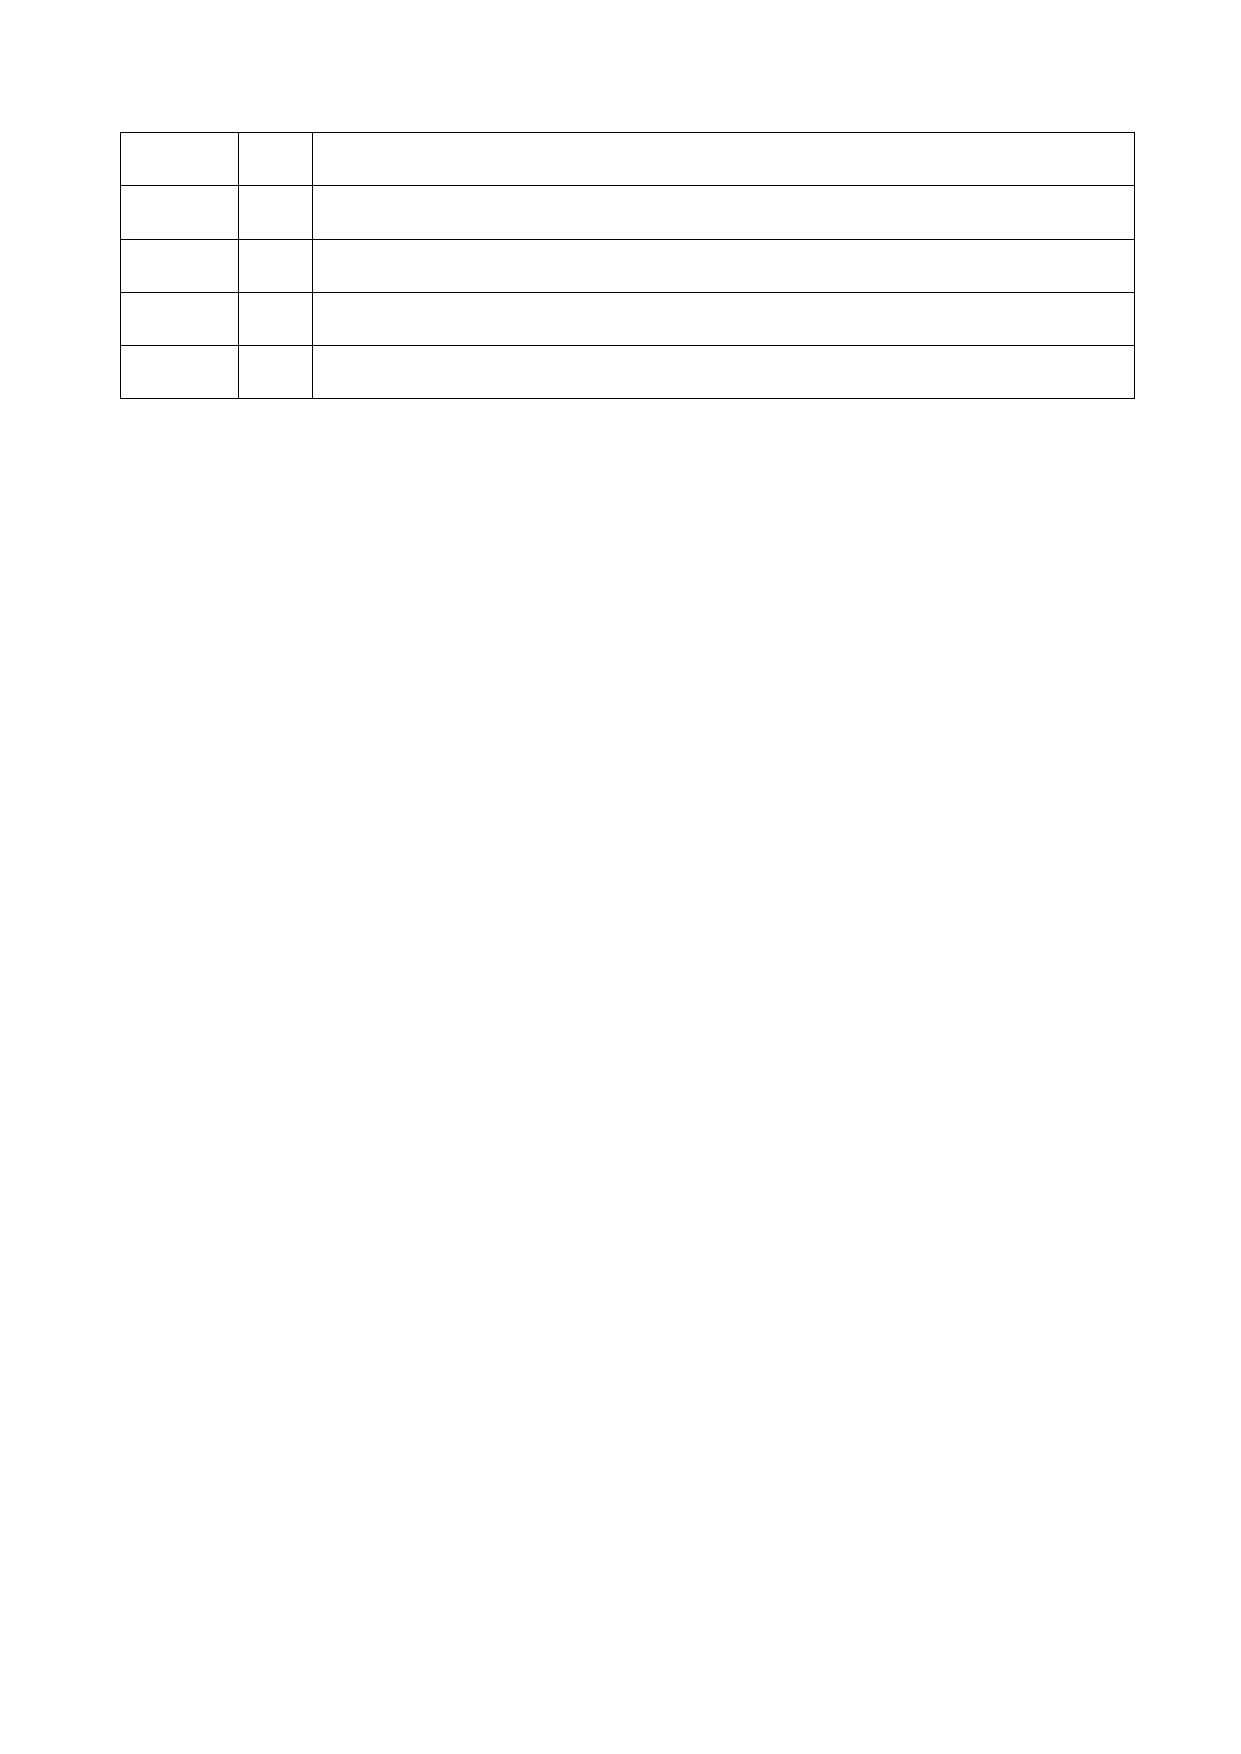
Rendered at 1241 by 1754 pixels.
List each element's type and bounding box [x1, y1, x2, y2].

table_cell [239, 346, 312, 398]
table_cell [313, 186, 1134, 238]
table_cell [121, 293, 238, 345]
table_cell [121, 346, 238, 398]
table_cell [239, 240, 312, 292]
table_cell [121, 240, 238, 292]
table_cell [313, 346, 1134, 398]
table_cell [239, 186, 312, 238]
table_cell [121, 133, 238, 185]
table_cell [121, 186, 238, 238]
table_cell [313, 240, 1134, 292]
table_cell [313, 293, 1134, 345]
table_cell [239, 293, 312, 345]
table_cell [313, 133, 1134, 185]
table_cell [239, 133, 312, 185]
